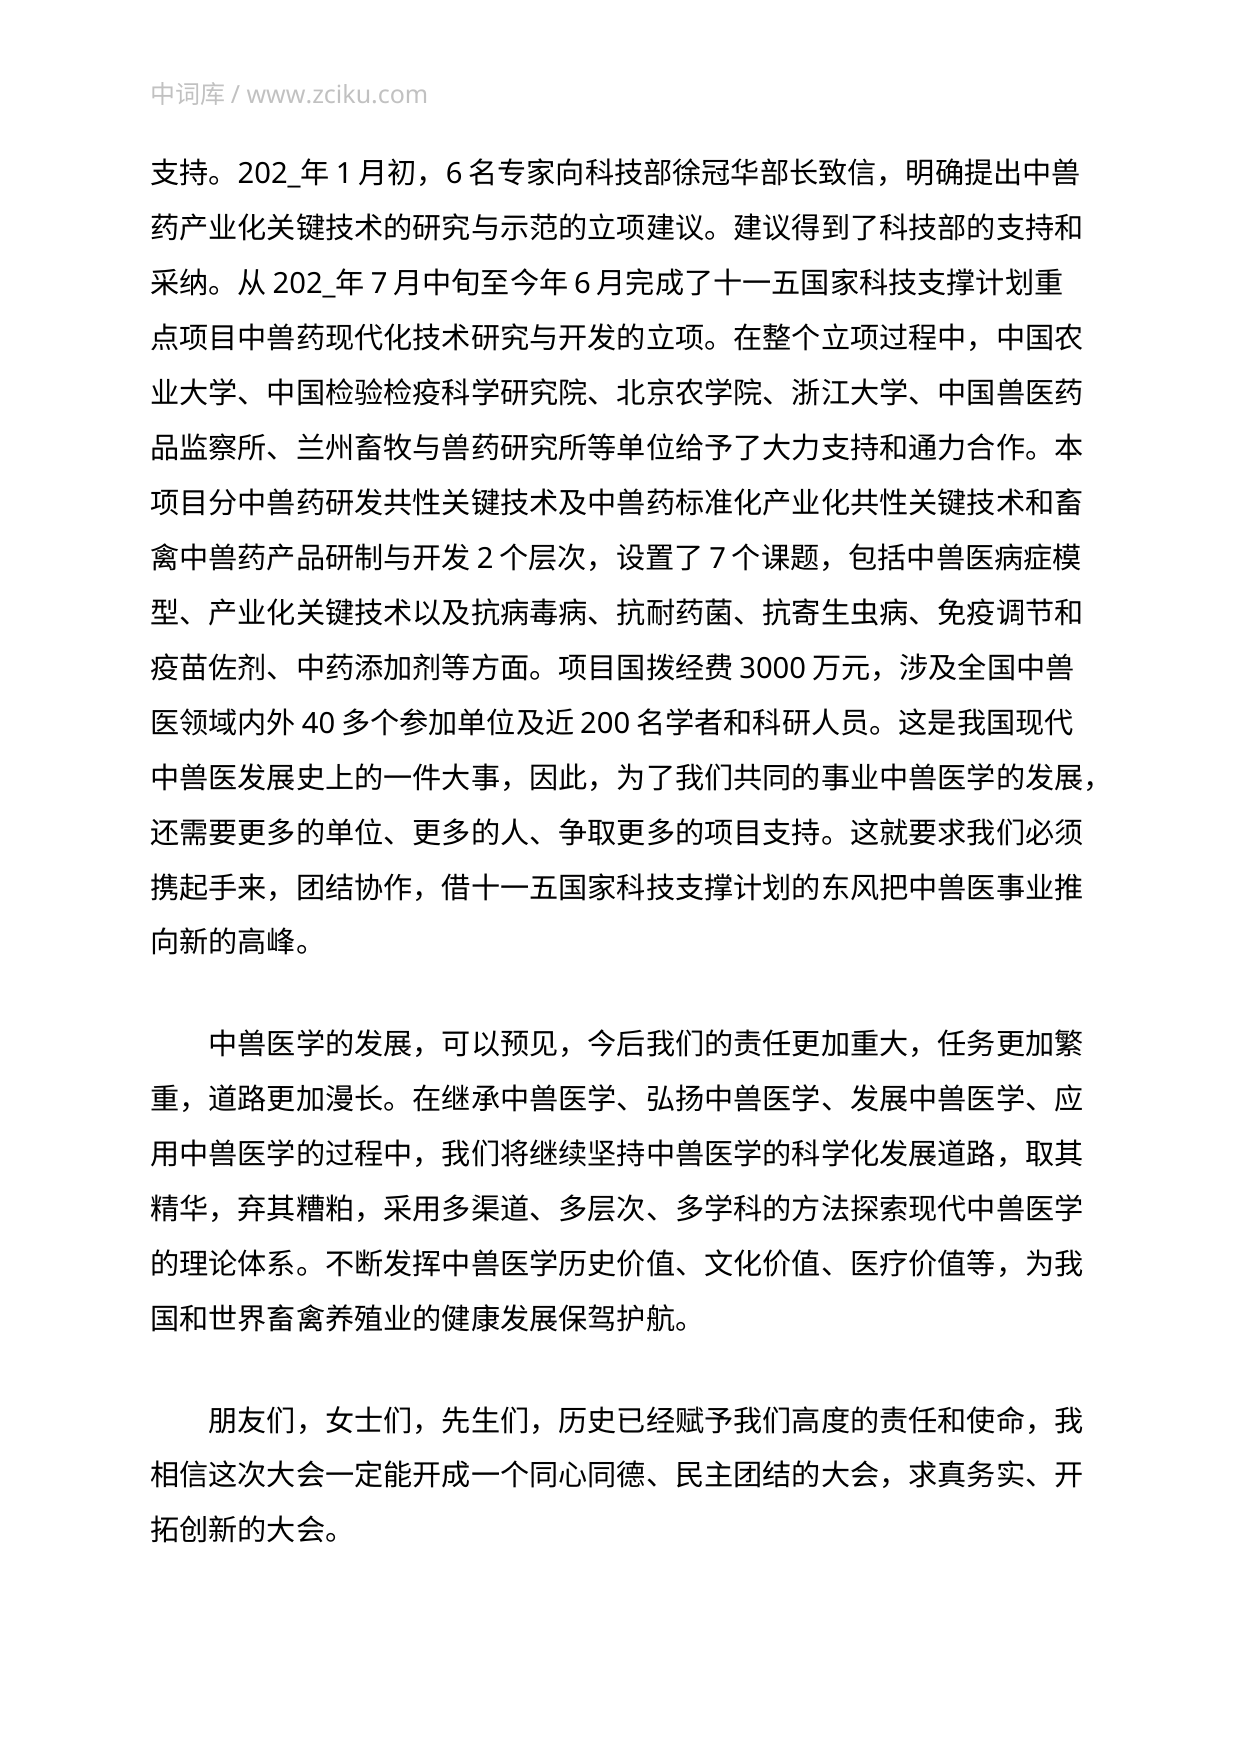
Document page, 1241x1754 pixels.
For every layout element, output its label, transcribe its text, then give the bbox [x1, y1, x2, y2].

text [150, 150, 1090, 961]
text 朋友们，女士们，先生们，历史已经赋予我们高度的责任和使命，我相信这次大会一定能开成一个同心同德、民主团结的大会，求真务实、开拓创新的大会。 [150, 1397, 1090, 1549]
text 中兽医学的发展，可以预见，今后我们的责任更加重大，任务更加繁重，道路更加漫长。在继承中兽医学、弘扬中兽医学、发展中兽医学、应用中兽医学的过程中，我们将继续坚持中兽医学的科学化发展道路，取其精华，弃其糟粕，采用多渠道、多层次、多学科的方法探索现代中兽医学的理论体系。不断发挥中兽医学历史价值、文化价值、医疗价值等，为我国和世界畜禽养殖业的健康发展保驾护航。 [150, 1021, 1090, 1338]
